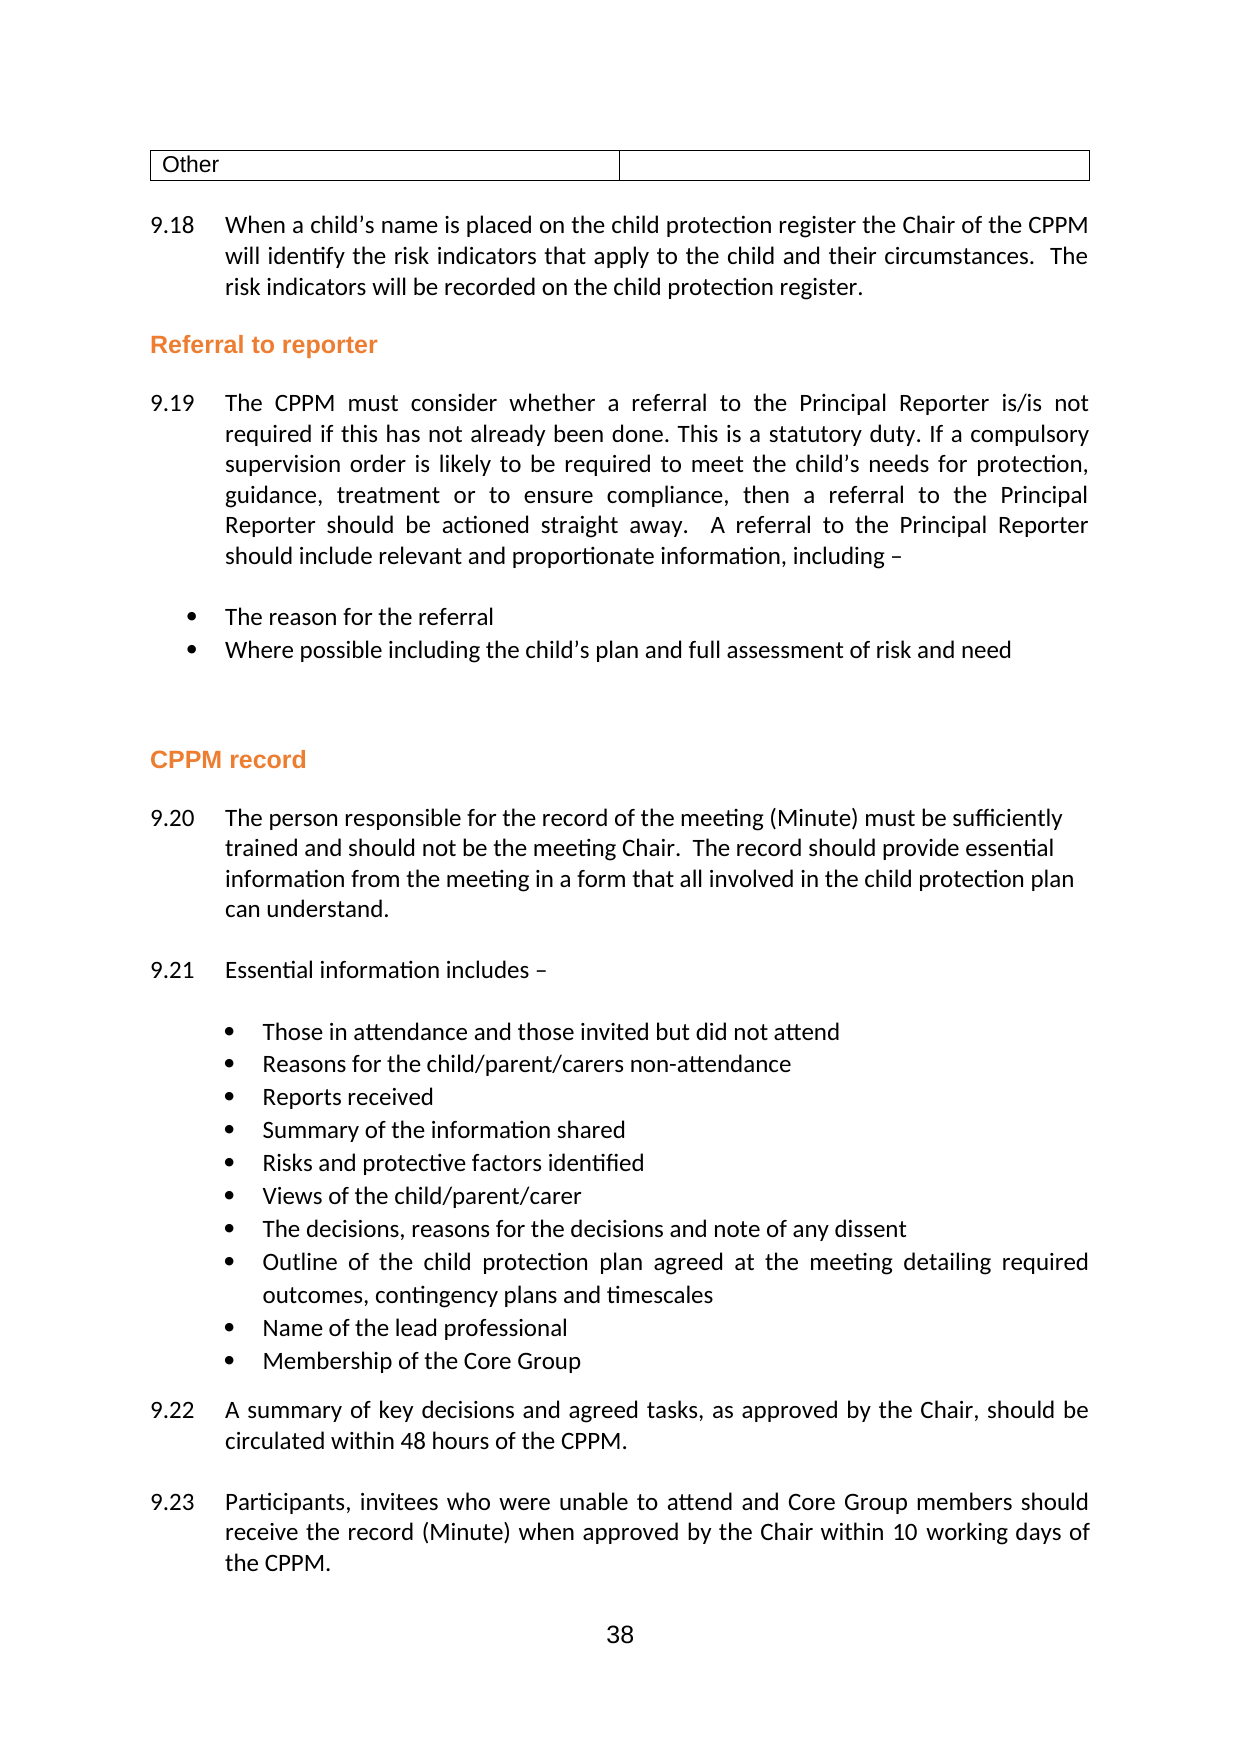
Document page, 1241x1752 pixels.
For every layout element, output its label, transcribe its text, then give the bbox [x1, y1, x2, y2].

list Those in attendance and those invited but did not attend [225, 1016, 1090, 1046]
list Where possible including the child’s plan and full assessment of risk and need [187, 634, 1090, 664]
list Name of the lead professional [225, 1312, 1090, 1342]
text 9.22 A summary of key decisions and agreed tasks, as approved by the Chair, should be circulated within 48 hours of the CPPM. [150, 1394, 1090, 1456]
list The reason for the referral [187, 601, 1090, 632]
list Outline of the child protection plan agreed at the meeting detailing required outcomes, contingency plans and timescales [225, 1246, 1090, 1309]
list Risks and protective factors identified [225, 1147, 1090, 1178]
list Views of the child/parent/carer [225, 1180, 1090, 1211]
list Reasons for the child/parent/carers non-attendance [225, 1049, 1090, 1079]
text 9.21 Essential information includes – [150, 955, 1090, 985]
text 9.18 When a child’s name is placed on the child protection register the Chair of the CPPM will identify the risk indicators that apply to the child and their circumstances. The risk indicators will be recorded on the child protection register. [150, 209, 1090, 301]
table_cell [620, 151, 1089, 180]
list The decisions, reasons for the decisions and note of any dissent [225, 1213, 1090, 1244]
text 9.19 The CPPM must consider whether a referral to the Principal Reporter is/is not required if this has not already been done. This is a statutory duty. If a compulsory supervision order is likely to be required to meet the child’s needs for protection, guidance, treatment or to ensure compliance, then a referral to the Principal Reporter should be actioned straight away. A referral to the Principal Reporter should include relevant and proportionate information, including – [150, 387, 1090, 571]
text 9.20 The person responsible for the record of the meeting (Minute) must be sufficiently trained and should not be the meeting Chair. The record should provide essential information from the meeting in a form that all involved in the child protection plan can understand. [150, 802, 1090, 924]
list Summary of the information shared [225, 1114, 1090, 1145]
table_cell Other [151, 151, 619, 180]
text 9.23 Participants, invitees who were unable to attend and Core Group members should receive the record (Minute) when approved by the Chair within 10 working days of the CPPM. [150, 1486, 1090, 1578]
list Reports received [225, 1082, 1090, 1112]
list Membership of the Core Group [225, 1345, 1090, 1375]
text CPPM record [150, 744, 1090, 773]
text Referral to reporter [150, 330, 1090, 359]
